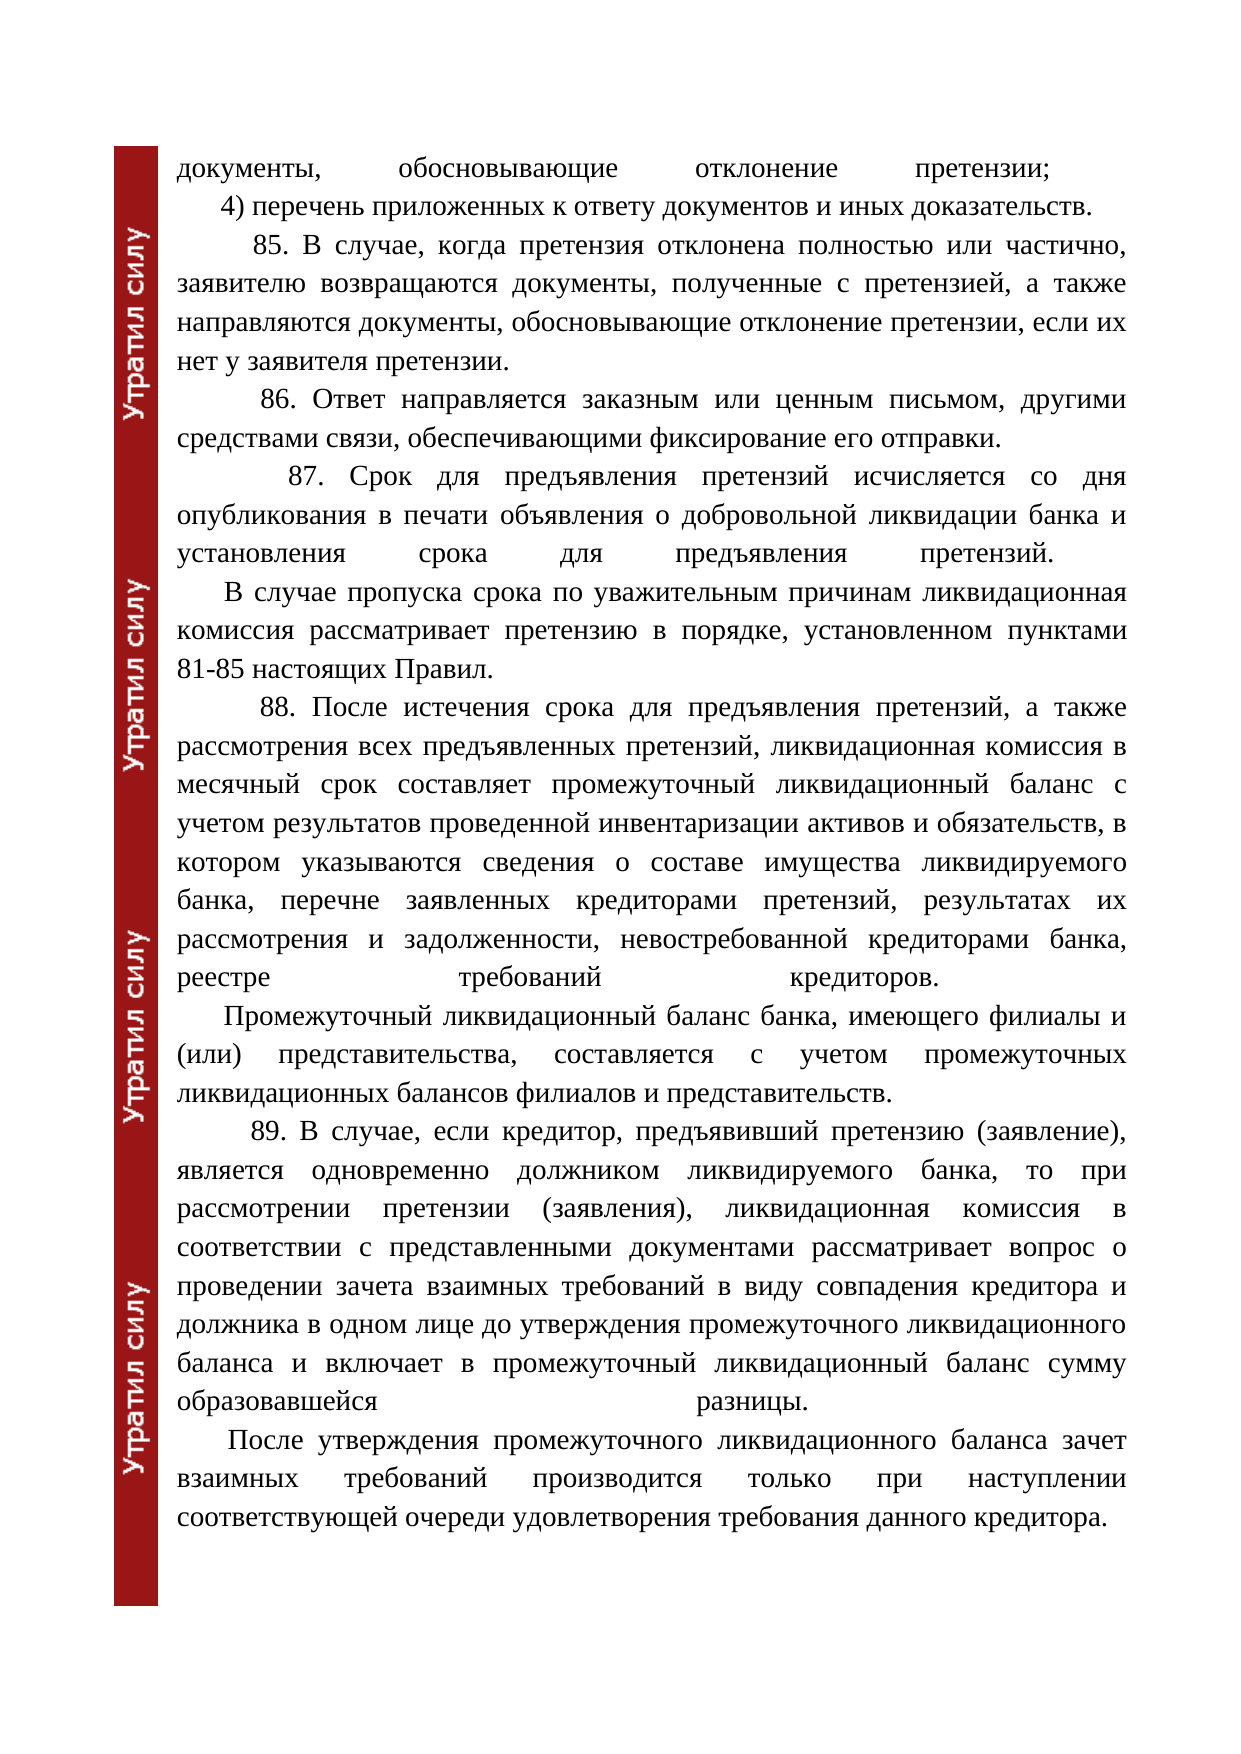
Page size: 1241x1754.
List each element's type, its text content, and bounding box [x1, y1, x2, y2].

text 89. В случае, если кредитор, предъявивший претензию (заявление), является одновременно должником ликвидируемого банка, то при рассмотрении претензии (заявления), ликвидационная комиссия в соответствии с представленными документами рассматривает вопрос о проведении зачета взаимных требований в виду совпадения кредитора и должника в одном лице до утверждения промежуточного ликвидационного баланса и включает в промежуточный ликвидационный баланс сумму образовавшейся разницы. После утверждения промежуточного ликвидационного баланса зачет взаимных требований производится только при наступлении соответствующей очереди удовлетворения требования данного кредитора. [112, 1113, 1128, 1532]
picture [114, 453, 158, 458]
picture [114, 222, 158, 227]
text 85. В случае, когда претензия отклонена полностью или частично, заявителю возвращаются документы, полученные с претензией, а также направляются документы, обосновывающие отклонение претензии, если их нет у заявителя претензии. [112, 227, 1128, 376]
picture [114, 146, 158, 150]
picture [114, 1532, 158, 1606]
text 87. Срок для предъявления претензий исчисляется со дня опубликования в печати объявления о добровольной ликвидации банка и установления срока для предъявления претензий. В случае пропуска срока по уважительным причинам ликвидационная комиссия рассматривает претензию в порядке, установленном пунктами 81-85 настоящих Правил. [112, 458, 1128, 684]
text 86. Ответ направляется заказным или ценным письмом, другими средствами связи, обеспечивающими фиксирование его отправки. [112, 381, 1128, 453]
picture [114, 1108, 158, 1113]
picture [114, 376, 158, 381]
picture [114, 684, 158, 689]
text 88. После истечения срока для предъявления претензий, а также рассмотрения всех предъявленных претензий, ликвидационная комиссия в месячный срок составляет промежуточный ликвидационный баланс с учетом результатов проведенной инвентаризации активов и обязательств, в котором указываются сведения о составе имущества ликвидируемого банка, перечне заявленных кредиторами претензий, результатах их рассмотрения и задолженности, невостребованной кредиторами банка, реестре требований кредиторов. Промежуточный ликвидационный баланс банка, имеющего филиалы и (или) представительства, составляется с учетом промежуточных ликвидационных балансов филиалов и представительств. [112, 689, 1128, 1108]
